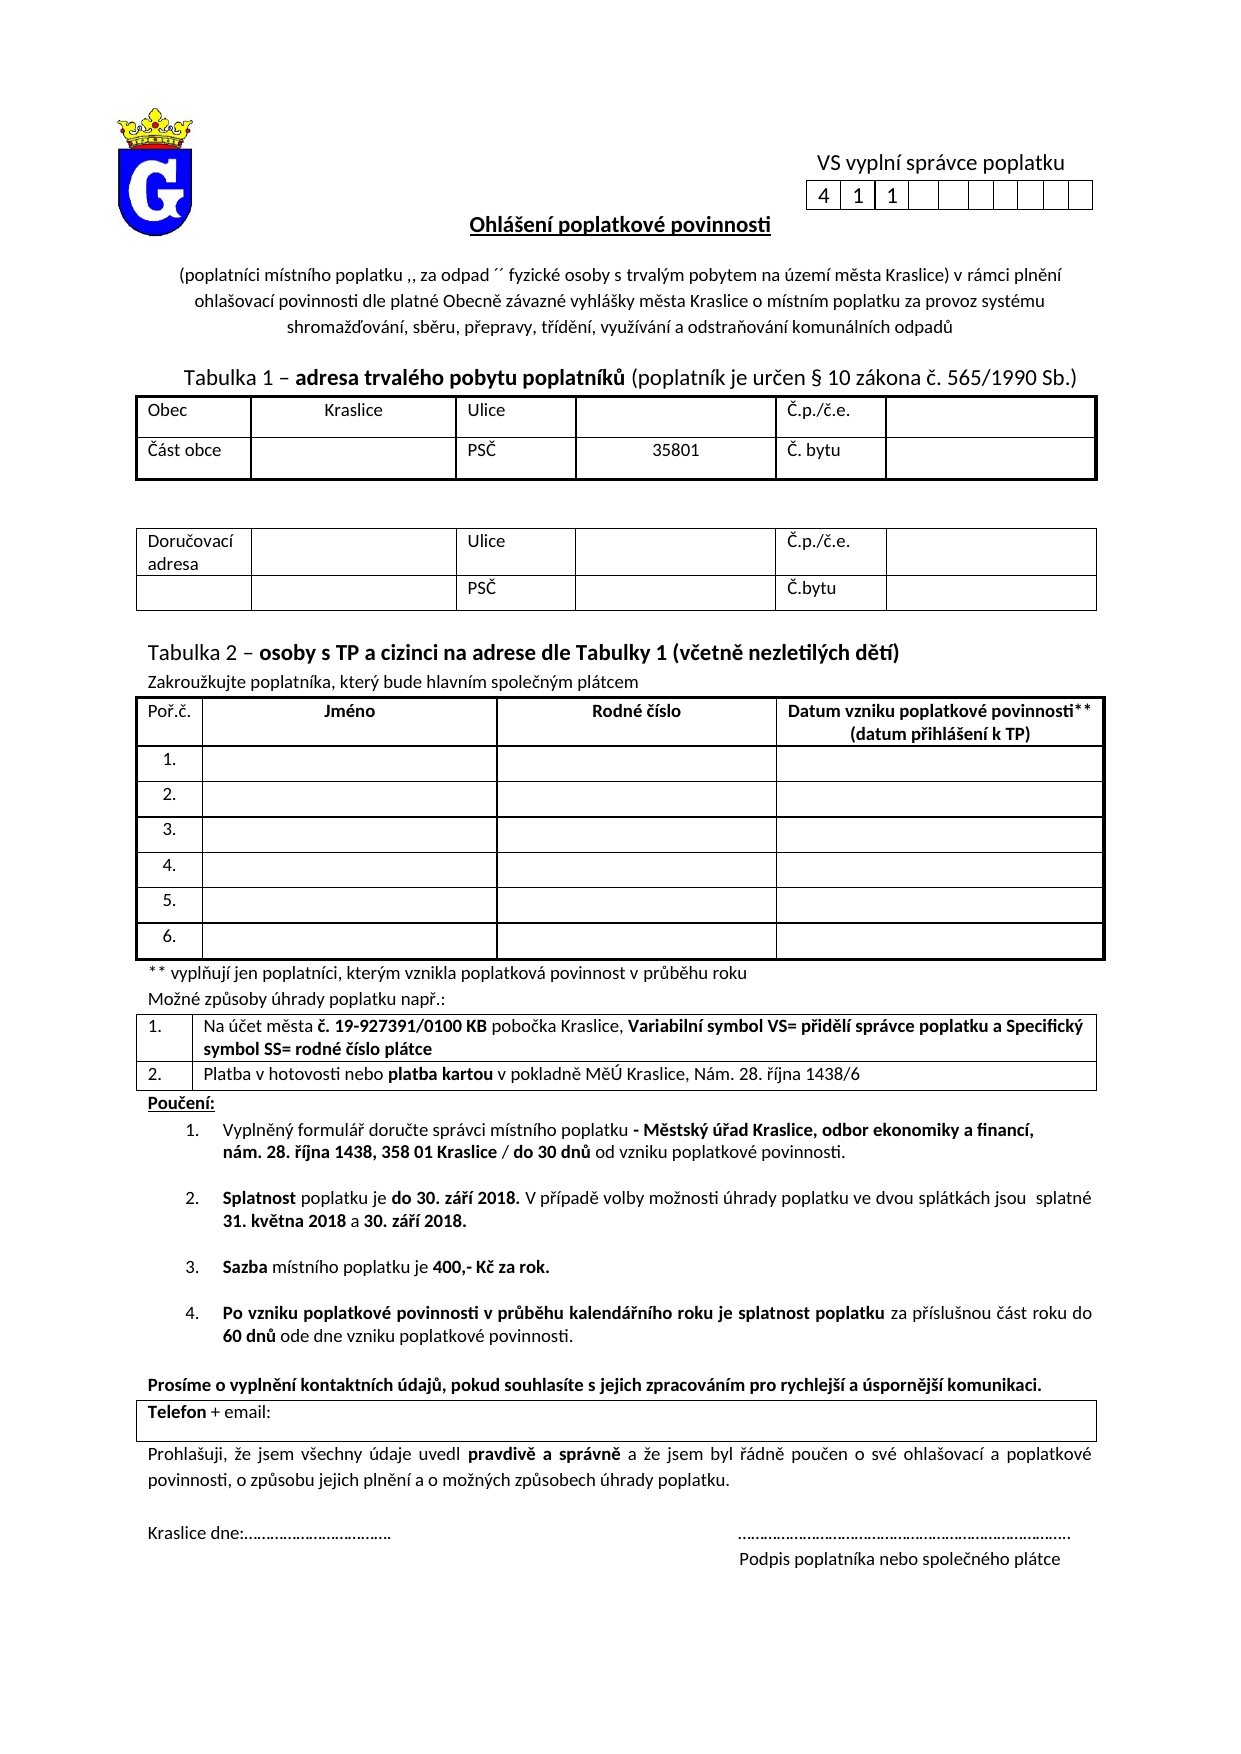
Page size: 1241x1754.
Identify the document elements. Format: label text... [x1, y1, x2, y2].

text Poučení: [148, 1091, 1093, 1114]
table_cell 3. [138, 818, 202, 851]
table_header [1069, 181, 1092, 209]
table_header Rodné číslo [498, 699, 776, 745]
table_header Na účet města č. 19-927391/0100 KB pobočka Kraslice, Variabilní symbol VS= přidělí správce poplatku a Specifický symbol SS= rodné číslo plátce [193, 1015, 1096, 1061]
table_cell [203, 853, 496, 887]
table_cell PSČ [457, 438, 575, 478]
table_header [887, 529, 1096, 575]
table_cell [777, 818, 1102, 851]
table_header Poř.č. [138, 699, 202, 745]
table_cell 1. [138, 747, 202, 781]
table_cell [252, 576, 456, 610]
table_header Kraslice [252, 398, 455, 436]
table_cell 35801 [577, 438, 775, 478]
picture [107, 106, 201, 237]
table_cell [777, 853, 1102, 887]
text VS vyplní správce poplatku [201, 148, 1093, 176]
table_cell [498, 818, 776, 851]
table_cell Č.bytu [776, 576, 886, 610]
text Kraslice dne:……………………………. ………………………………………………………………….. [148, 1521, 1093, 1544]
table_cell Část obce [138, 438, 250, 478]
table_cell [498, 888, 776, 922]
table_cell [576, 576, 775, 610]
table_header Doručovací adresa [137, 529, 251, 575]
table_cell 2. [137, 1062, 192, 1090]
text Možné způsoby úhrady poplatku např.: [148, 987, 1093, 1010]
list Po vzniku poplatkové povinnosti v průběhu kalendářního roku je splatnost poplatku za příslušnou část roku do 60 dnů ode dne vzniku poplatkové povinnosti. [185, 1301, 1093, 1347]
table_cell [777, 782, 1102, 816]
table_header [939, 181, 968, 209]
table_header Datum vzniku poplatkové povinnosti** (datum přihlášení k TP) [777, 699, 1102, 745]
table_cell [203, 924, 496, 958]
table_cell [203, 747, 496, 781]
table_header 1 [841, 181, 874, 209]
table_cell [498, 747, 776, 781]
table_header 1 [876, 181, 908, 209]
table_cell Č. bytu [777, 438, 885, 478]
table_cell 6. [138, 924, 202, 958]
text Podpis poplatníka nebo společného plátce [148, 1547, 1093, 1570]
table_cell [887, 438, 1094, 478]
table_header [969, 181, 993, 209]
table_cell 5. [138, 888, 202, 922]
text ** vyplňují jen poplatníci, kterým vznikla poplatková povinnost v průběhu roku [148, 961, 1093, 984]
text Tabulka 2 – osoby s TP a cizinci na adrese dle Tabulky 1 (včetně nezletilých dětí) [148, 638, 1093, 666]
text Ohlášení poplatkové povinnosti [148, 210, 1093, 238]
table_cell Platba v hotovosti nebo platba kartou v pokladně MěÚ Kraslice, Nám. 28. října 1438/6 [193, 1062, 1096, 1090]
table_cell [887, 576, 1096, 610]
table_header [1044, 181, 1068, 209]
text Tabulka 1 – adresa trvalého pobytu poplatníků (poplatník je určen § 10 zákona č. 565/1990 Sb.) [148, 363, 1093, 391]
table_cell [777, 888, 1102, 922]
table_cell [252, 438, 455, 478]
table_cell [777, 747, 1102, 781]
table_header [252, 529, 456, 575]
table_header [887, 398, 1094, 436]
table_header [909, 181, 938, 209]
table_cell [777, 924, 1102, 958]
text (poplatníci místního poplatku ,, za odpad ´´ fyzické osoby s trvalým pobytem na území města Kraslice) v rámci plnění ohlašovací povinnosti dle platné Obecně závazné vyhlášky města Kraslice o místním poplatku za provoz systému shromažďování, sběru, přepravy, třídění, využívání a odstraňování komunálních odpadů [148, 263, 1093, 338]
table_header Č.p./č.e. [776, 529, 886, 575]
table_header [576, 529, 775, 575]
list Vyplněný formulář doručte správci místního poplatku - Městský úřad Kraslice, odbor ekonomiky a financí, [185, 1118, 1093, 1141]
table_header 1. [137, 1015, 192, 1061]
table_cell [203, 782, 496, 816]
list Sazba místního poplatku je 400,- Kč za rok. [185, 1255, 1093, 1278]
table_header [577, 398, 775, 436]
table_cell [203, 818, 496, 851]
table_header Telefon + email: [137, 1401, 1096, 1441]
table_header Jméno [203, 699, 496, 745]
text Prosíme o vyplnění kontaktních údajů, pokud souhlasíte s jejich zpracováním pro rychlejší a úspornější komunikaci. [148, 1373, 1093, 1396]
table_header [994, 181, 1017, 209]
table_header [1018, 181, 1043, 209]
table_header Ulice [457, 398, 575, 436]
table_cell [137, 576, 251, 610]
list nám. 28. října 1438, 358 01 Kraslice / do 30 dnů od vzniku poplatkové povinnosti. [223, 1141, 1093, 1164]
table_cell 4. [138, 853, 202, 887]
table_header 4 [807, 181, 840, 209]
table_header Obec [138, 398, 250, 436]
table_cell [498, 924, 776, 958]
text Zakroužkujte poplatníka, který bude hlavním společným plátcem [148, 670, 1093, 693]
table_cell [498, 782, 776, 816]
table_header Ulice [457, 529, 575, 575]
table_cell 2. [138, 782, 202, 816]
table_cell PSČ [457, 576, 575, 610]
list Splatnost poplatku je do 30. září 2018. V případě volby možnosti úhrady poplatku ve dvou splátkách jsou splatné 31. května 2018 a 30. září 2018. [185, 1187, 1093, 1232]
text Prohlašuji, že jsem všechny údaje uvedl pravdivě a správně a že jsem byl řádně poučen o své ohlašovací a poplatkové povinnosti, o způsobu jejich plnění a o možných způsobech úhrady poplatku. [148, 1442, 1093, 1491]
table_header Č.p./č.e. [777, 398, 885, 436]
table_cell [498, 853, 776, 887]
table_cell [203, 888, 496, 922]
